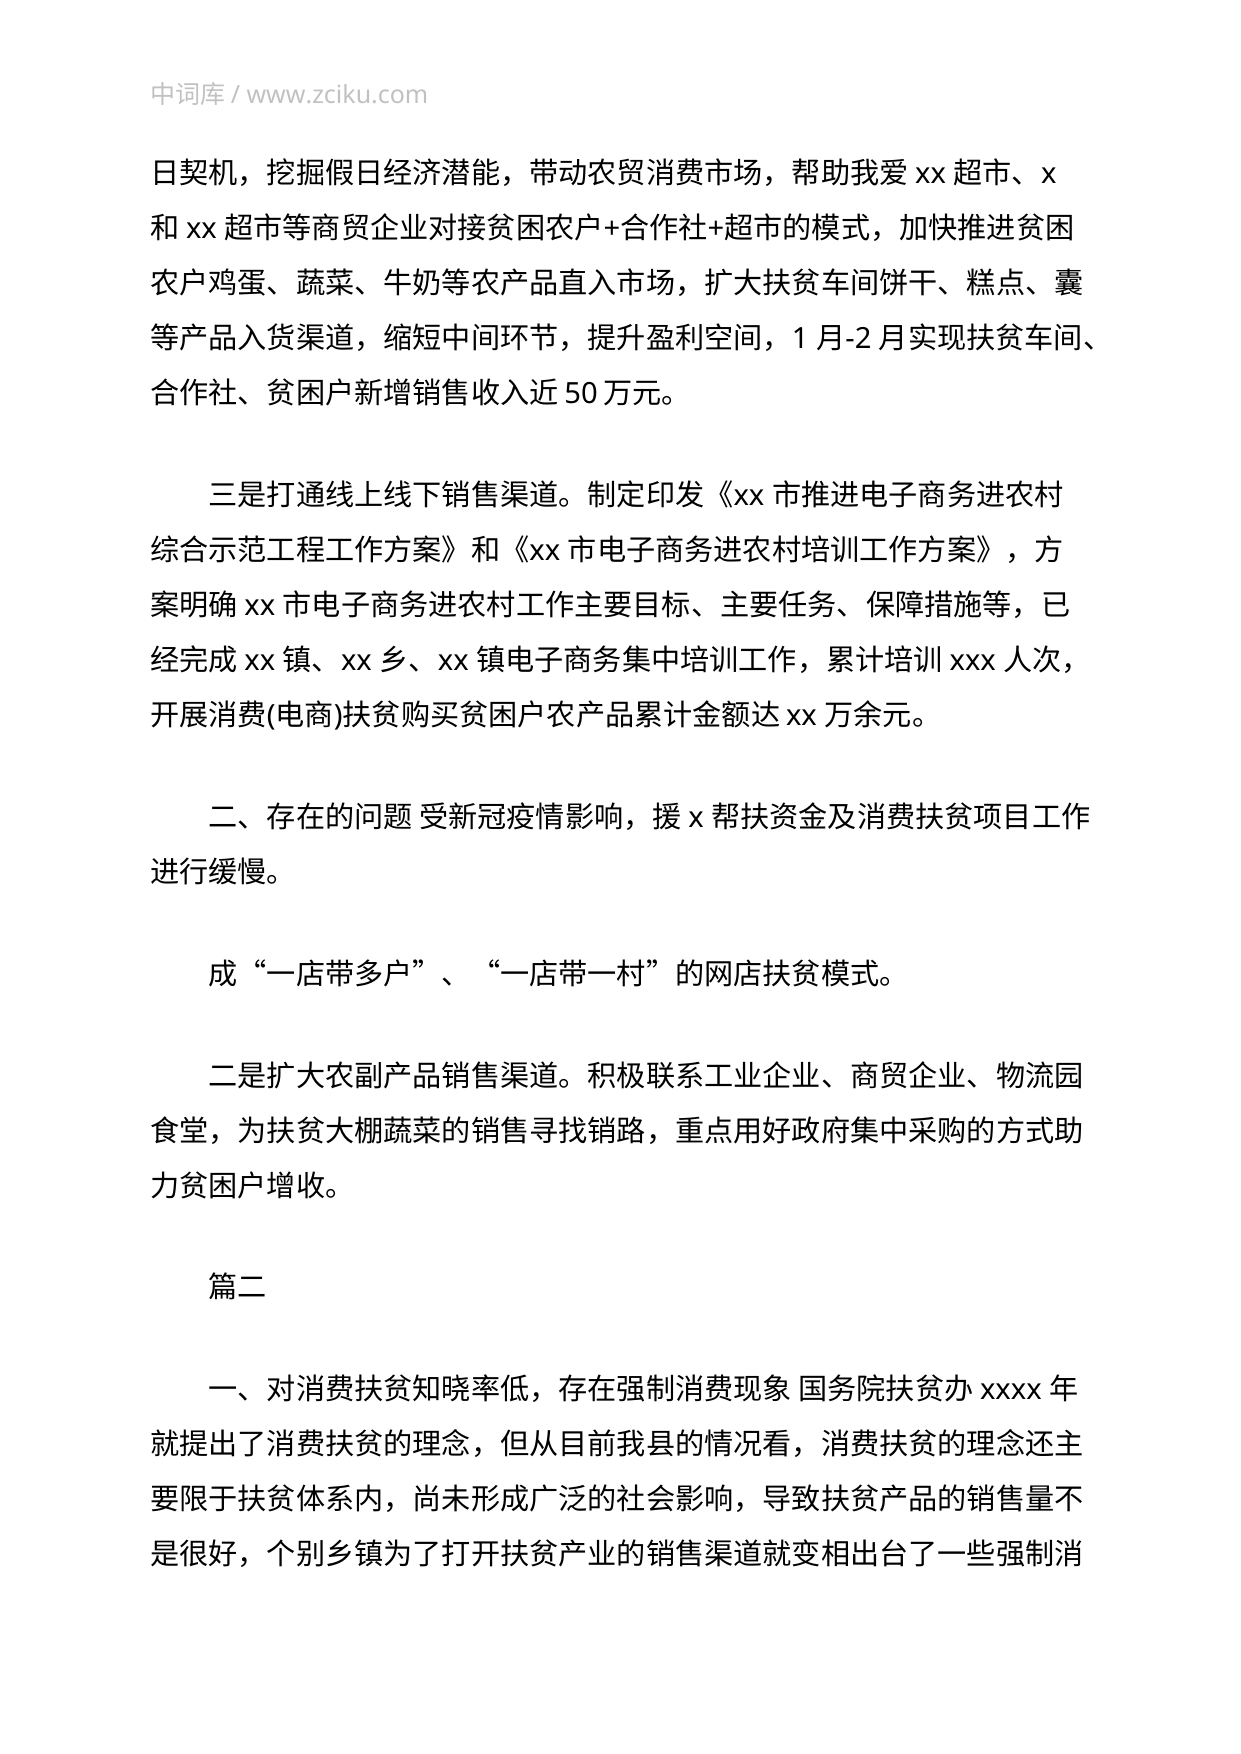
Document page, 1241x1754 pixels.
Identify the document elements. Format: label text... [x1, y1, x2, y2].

text 篇二 [150, 1264, 1090, 1306]
text 成“一店带多户”、“一店带一村”的网店扶贫模式。 [150, 951, 1090, 993]
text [150, 150, 1090, 412]
text 三是打通线上线下销售渠道。制定印发《xx 市推进电子商务进农村综合示范工程工作方案》和《xx 市电子商务进农村培训工作方案》，方案明确 xx 市电子商务进农村工作主要目标、主要任务、保障措施等，已经完成 xx 镇、xx 乡、xx 镇电子商务集中培训工作，累计培训 xxx 人次，开展消费(电商)扶贫购买贫困户农产品累计金额达xx 万余元。 [150, 472, 1090, 734]
text 二是扩大农副产品销售渠道。积极联系工业企业、商贸企业、物流园食堂，为扶贫大棚蔬菜的销售寻找销路，重点用好政府集中采购的方式助力贫困户增收。 [150, 1052, 1090, 1204]
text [150, 1366, 1090, 1573]
text 二、存在的问题 受新冠疫情影响，援 x 帮扶资金及消费扶贫项目工作进行缓慢。 [150, 794, 1090, 891]
